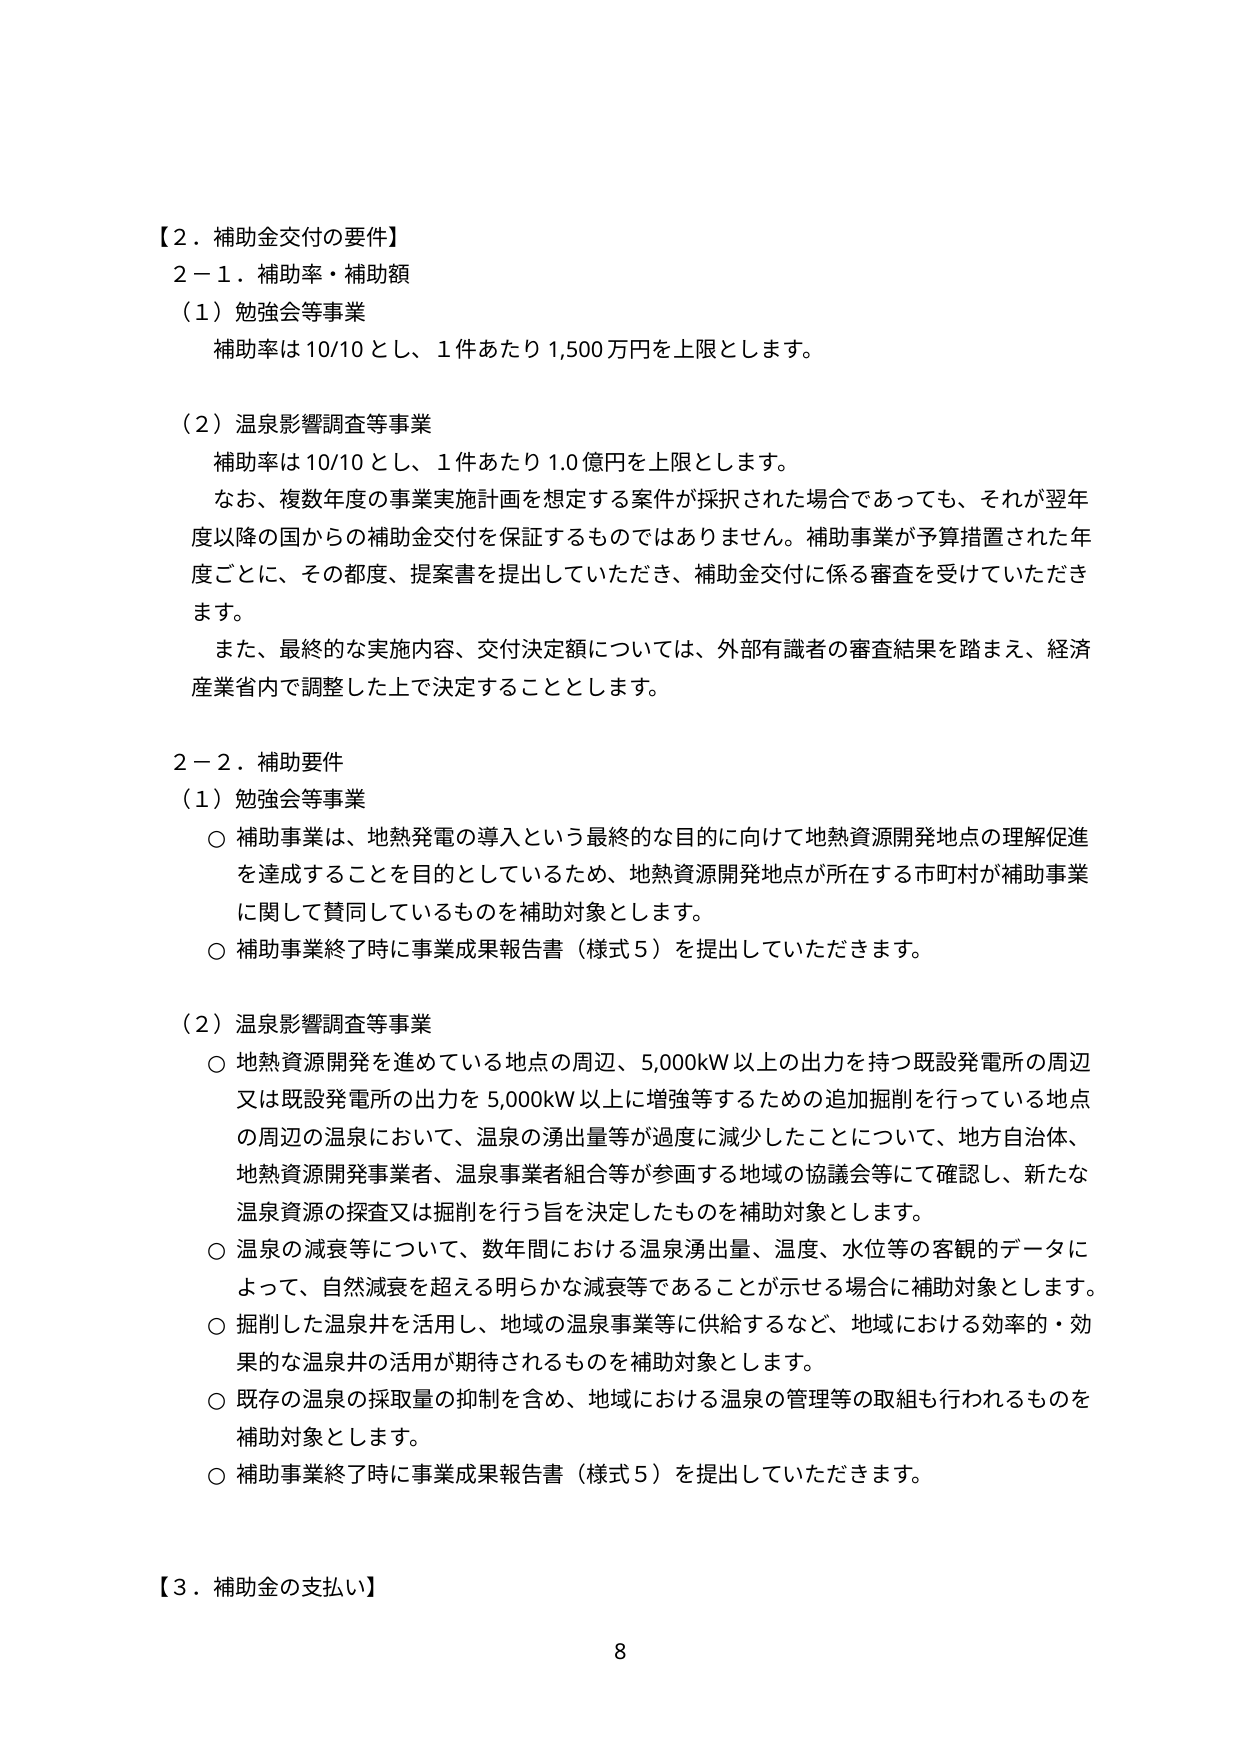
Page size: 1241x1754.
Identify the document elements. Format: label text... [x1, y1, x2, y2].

list 掘削した温泉井を活用し、地域の温泉事業等に供給するなど、地域における効率的・効果的な温泉井の活用が期待されるものを補助対象とします。 [207, 1304, 1092, 1379]
list 補助事業終了時に事業成果報告書（様式５）を提出していただきます。 [207, 1454, 1092, 1492]
text また、最終的な実施内容、交付決定額については、外部有識者の審査結果を踏まえ、経済産業省内で調整した上で決定することとします。 [191, 629, 1092, 704]
text なお、複数年度の事業実施計画を想定する案件が採択された場合であっても、それが翌年度以降の国からの補助金交付を保証するものではありません。補助事業が予算措置された年度ごとに、その都度、提案書を提出していただき、補助金交付に係る審査を受けていただきます。 [191, 479, 1092, 629]
text 補助率は10/10とし、１件あたり1,500万円を上限とします。 [148, 329, 1092, 367]
list 温泉の減衰等について、数年間における温泉湧出量、温度、水位等の客観的データによって、自然減衰を超える明らかな減衰等であることが示せる場合に補助対象とします。 [207, 1229, 1092, 1304]
list 既存の温泉の採取量の抑制を含め、地域における温泉の管理等の取組も行われるものを補助対象とします。 [207, 1379, 1092, 1454]
text 【３．補助金の支払い】 [148, 1567, 1092, 1604]
list 補助事業は、地熱発電の導入という最終的な目的に向けて地熱資源開発地点の理解促進を達成することを目的としているため、地熱資源開発地点が所在する市町村が補助事業に関して賛同しているものを補助対象とします。 [207, 817, 1092, 929]
text （１）勉強会等事業 [148, 779, 1092, 817]
list 補助事業終了時に事業成果報告書（様式５）を提出していただきます。 [207, 929, 1092, 967]
text 補助率は10/10とし、１件あたり1.0億円を上限とします。 [148, 442, 1092, 479]
text 【２．補助金交付の要件】 [148, 217, 1092, 254]
list 地熱資源開発を進めている地点の周辺、5,000kW以上の出力を持つ既設発電所の周辺又は既設発電所の出力を5,000kW以上に増強等するための追加掘削を行っている地点の周辺の温泉において、温泉の湧出量等が過度に減少したことについて、地方自治体、地熱資源開発事業者、温泉事業者組合等が参画する地域の協議会等にて確認し、新たな温泉資源の探査又は掘削を行う旨を決定したものを補助対象とします。 [207, 1042, 1092, 1229]
text ２－１．補助率・補助額 [148, 254, 1092, 292]
text （２）温泉影響調査等事業 [148, 404, 1092, 442]
text （２）温泉影響調査等事業 [169, 1004, 1092, 1042]
text ２－２．補助要件 [148, 742, 1092, 779]
text （１）勉強会等事業 [169, 292, 1092, 329]
